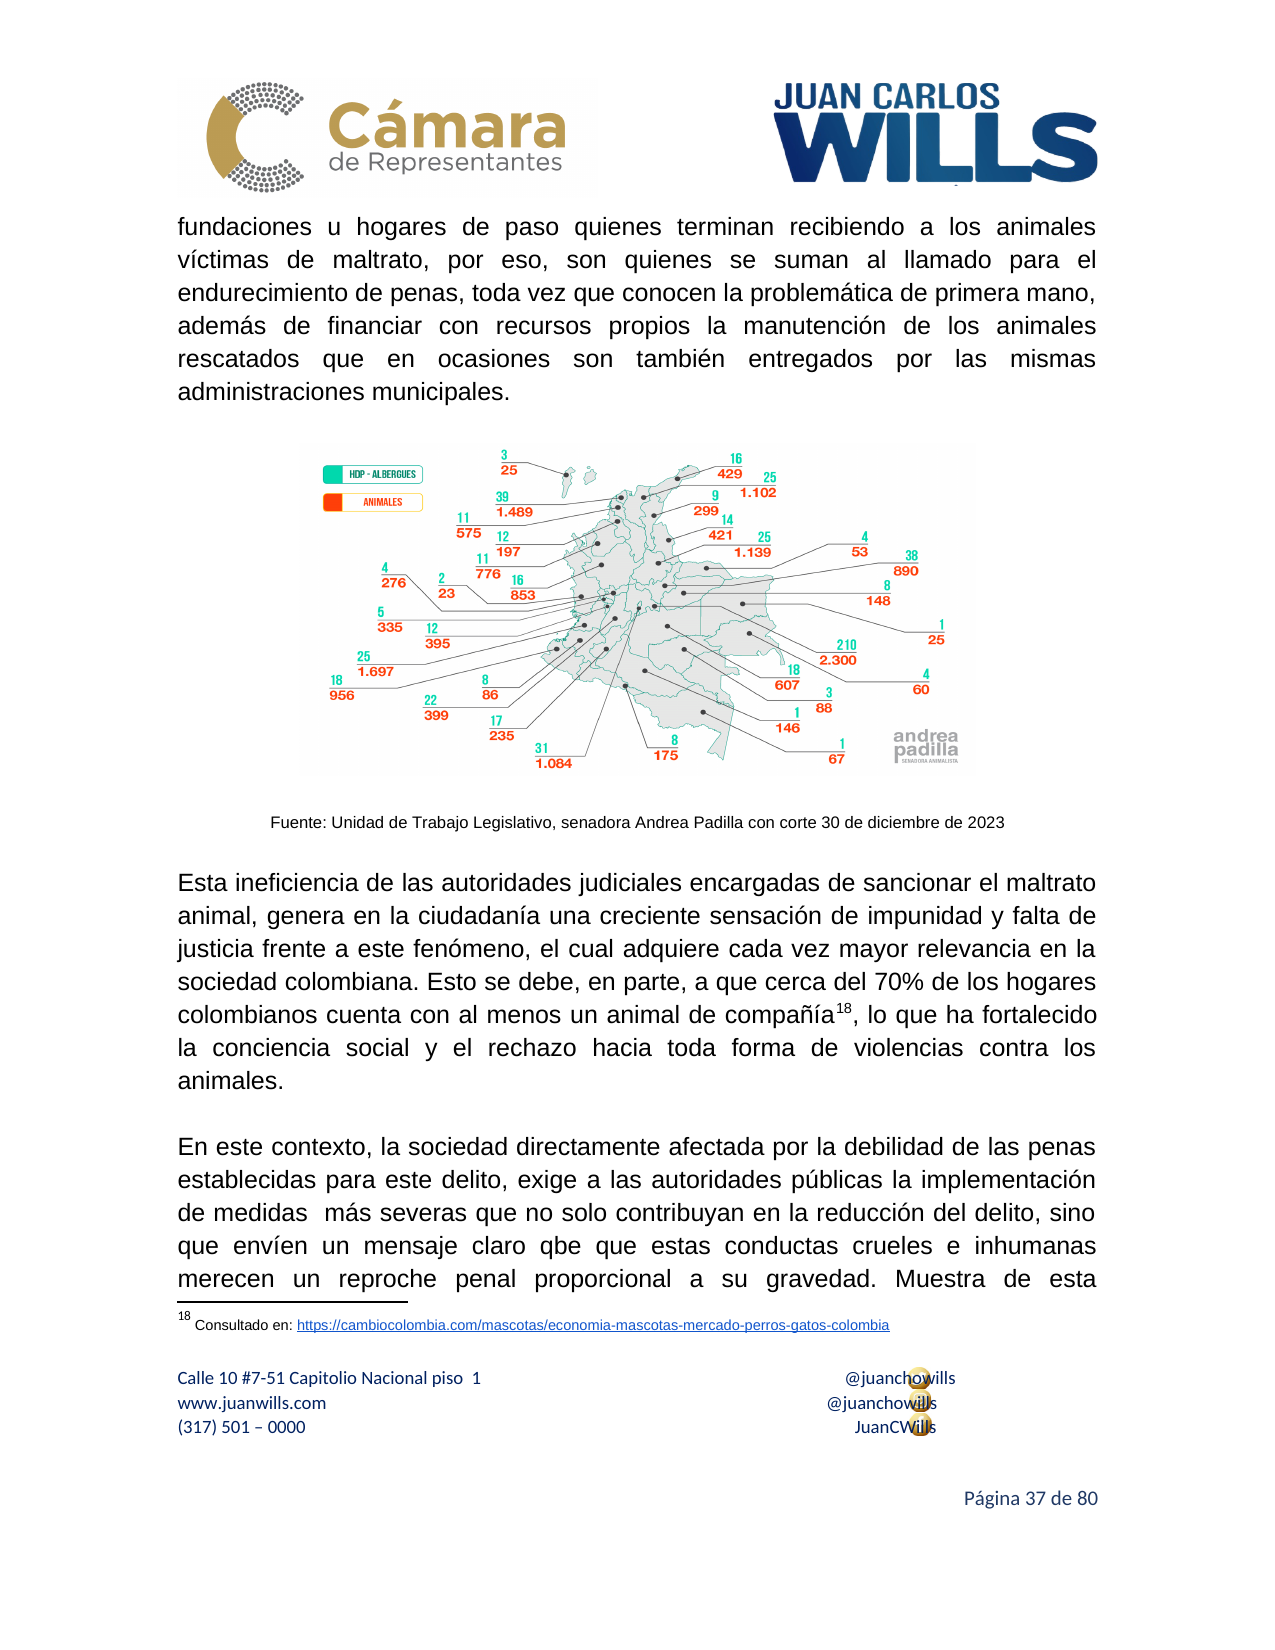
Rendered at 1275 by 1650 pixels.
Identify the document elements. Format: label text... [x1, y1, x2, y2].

picture [907, 1367, 932, 1412]
picture [177, 78, 598, 198]
picture [299, 443, 977, 776]
picture [909, 1413, 932, 1436]
text Esta ineficiencia de las autoridades judiciales encargadas de sancionar el maltrato animal, genera en la ciudadanía una creciente sensación de impunidad y falta de justicia frente a este fenómeno, el cual adquiere cada vez mayor relevancia en la sociedad colombiana. Esto se debe, en parte, a que cerca del 70% de los hogares colombianos cuenta con al menos un animal de compañía, lo que ha fortalecido la conciencia social y el rechazo hacia toda forma de violencias contra los animales. [177, 868, 1098, 1095]
picture [773, 82, 1098, 186]
text Fuente: Unidad de Trabajo Legislativo, senadora Andrea Padilla con corte 30 de diciembre de 2023 [177, 813, 1098, 832]
